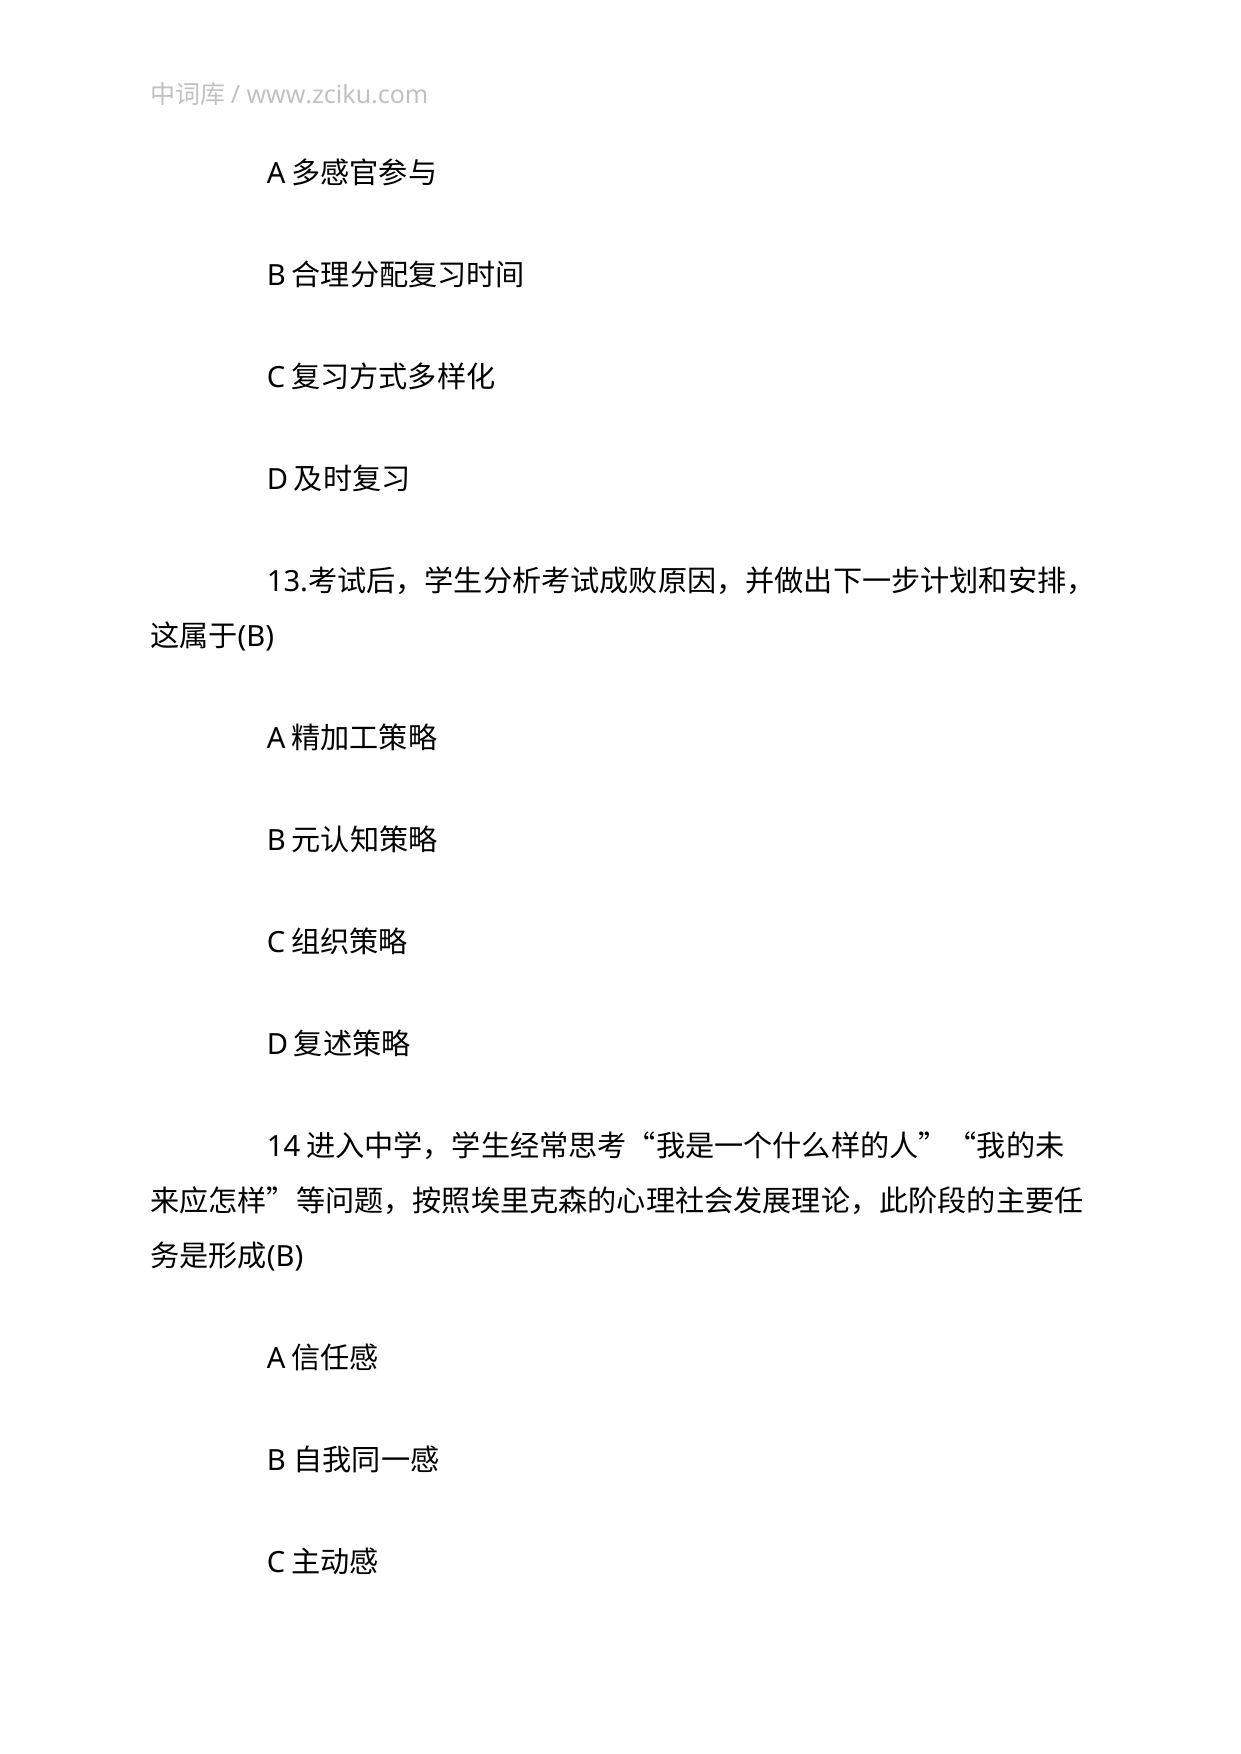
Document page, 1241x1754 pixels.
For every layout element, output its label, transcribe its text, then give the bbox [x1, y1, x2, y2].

text A多感官参与 [150, 150, 1090, 192]
text 13.考试后，学生分析考试成败原因，并做出下一步计划和安排，这属于(B) [150, 558, 1090, 655]
text 14进入中学，学生经常思考“我是一个什么样的人”“我的未来应怎样”等问题，按照埃里克森的心理社会发展理论，此阶段的主要任务是形成(B) [150, 1123, 1090, 1275]
text C复习方式多样化 [150, 354, 1090, 396]
text D及时复习 [150, 456, 1090, 498]
text D复述策略 [150, 1021, 1090, 1063]
text B合理分配复习时间 [150, 252, 1090, 294]
text C主动感 [150, 1539, 1090, 1581]
text B 自我同一感 [150, 1437, 1090, 1479]
text C组织策略 [150, 919, 1090, 961]
text B元认知策略 [150, 817, 1090, 859]
text A精加工策略 [150, 715, 1090, 757]
text A信任感 [150, 1335, 1090, 1377]
